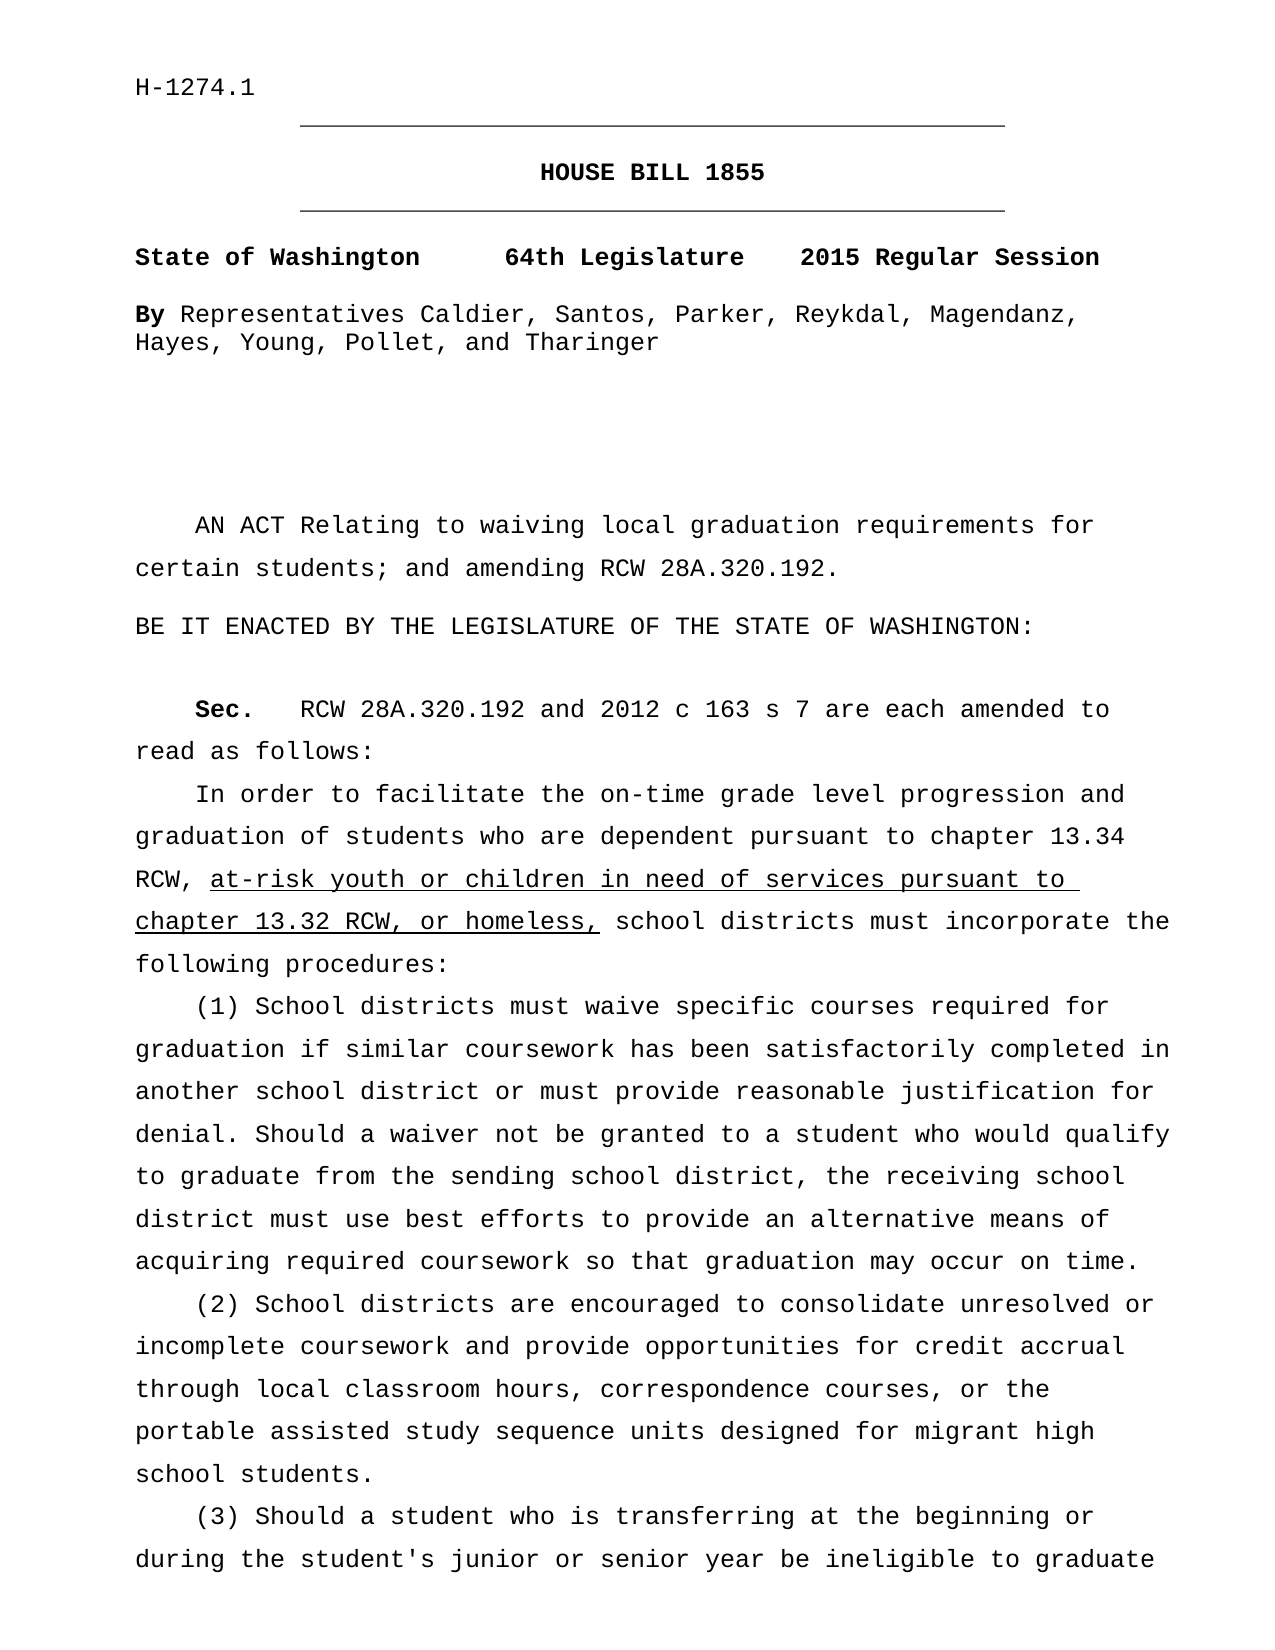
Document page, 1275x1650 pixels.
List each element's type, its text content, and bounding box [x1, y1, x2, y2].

text H-1274.1 [135, 75, 1170, 103]
text State of Washington 64th Legislature 2015 Regular Session [135, 245, 1170, 273]
text AN ACT Relating to waiving local graduation requirements for certain students; and amending RCW 28A.320.192. [135, 500, 1170, 585]
text _______________________________________________ [135, 188, 1170, 217]
text HOUSE BILL 1855 [135, 160, 1170, 188]
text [135, 1491, 1170, 1576]
text By Representatives Caldier, Santos, Parker, Reykdal, Magendanz, Hayes, Young, Pollet, and Tharinger [135, 302, 1170, 358]
text (1) School districts must waive specific courses required for graduation if similar coursework has been satisfactorily completed in another school district or must provide reasonable justification for denial. Should a waiver not be granted to a student who would qualify to graduate from the sending school district, the receiving school district must use best efforts to provide an alternative means of acquiring required coursework so that graduation may occur on time. [135, 981, 1170, 1278]
text BE IT ENACTED BY THE LEGISLATURE OF THE STATE OF WASHINGTON: [135, 613, 1170, 642]
text Sec. RCW 28A.320.192 and 2012 c 163 s 7 are each amended to read as follows: [135, 683, 1170, 768]
text In order to facilitate the on-time grade level progression and graduation of students who are dependent pursuant to chapter 13.34 RCW, at-risk youth or children in need of services pursuant to chapter 13.32 RCW, or homeless, school districts must incorporate the following procedures: [135, 768, 1170, 981]
text (2) School districts are encouraged to consolidate unresolved or incomplete coursework and provide opportunities for credit accrual through local classroom hours, correspondence courses, or the portable assisted study sequence units designed for migrant high school students. [135, 1278, 1170, 1491]
text _______________________________________________ [135, 103, 1170, 132]
